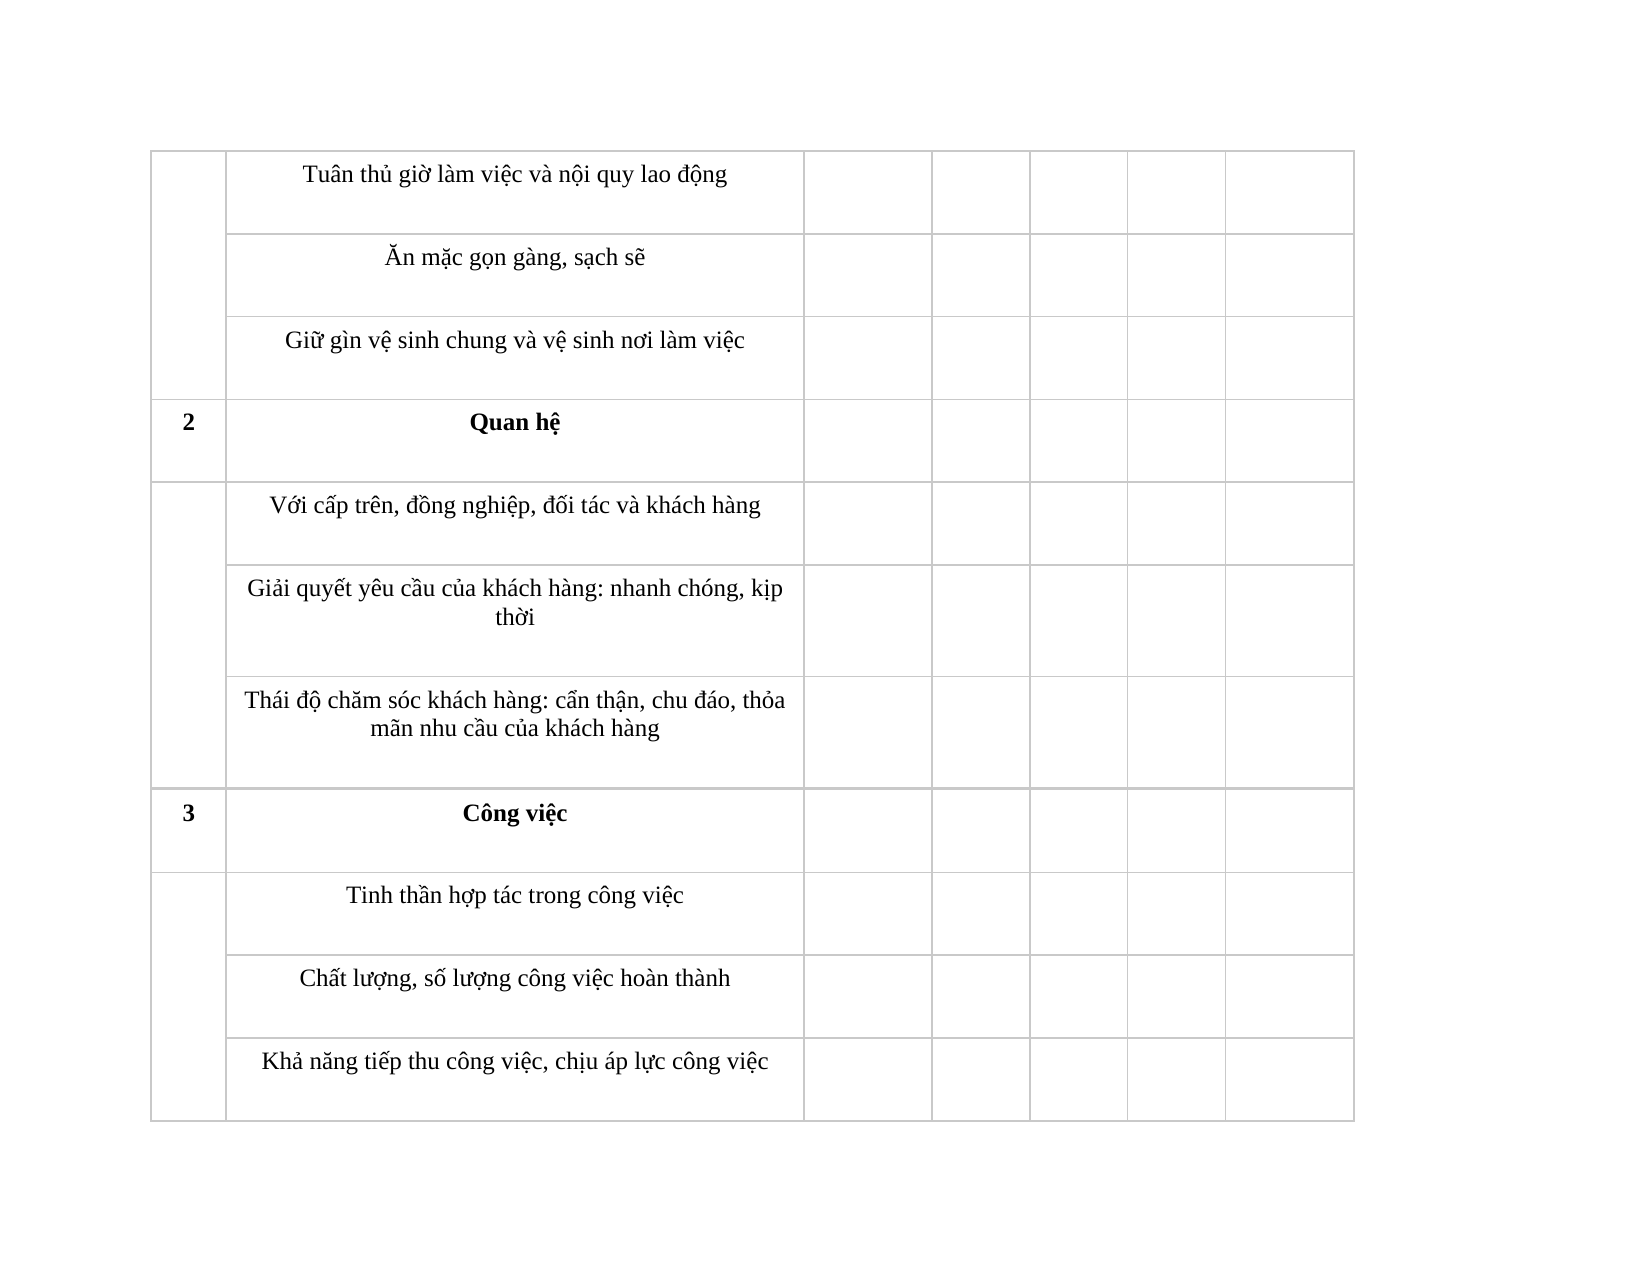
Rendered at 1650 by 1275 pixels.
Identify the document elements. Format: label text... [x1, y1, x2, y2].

table_cell [152, 483, 225, 787]
table_cell [933, 956, 1029, 1037]
table_cell [1128, 400, 1225, 481]
table_cell [1128, 152, 1225, 233]
table_cell Giữ gìn vệ sinh chung và vệ sinh nơi làm việc [227, 317, 803, 398]
table_header [933, 790, 1029, 872]
table_cell Tuân thủ giờ làm việc và nội quy lao động [227, 152, 803, 233]
table_cell [805, 235, 931, 316]
table_cell [1226, 566, 1353, 676]
table_cell [805, 152, 931, 233]
table_cell Khả năng tiếp thu công việc, chịu áp lực công việc [227, 1039, 803, 1120]
table_cell [1128, 235, 1225, 316]
table_cell [805, 677, 931, 787]
table_cell [805, 400, 931, 481]
table_cell [1031, 566, 1127, 676]
table_cell [1031, 483, 1127, 564]
table_cell [1128, 1039, 1225, 1120]
table_cell [1226, 152, 1353, 233]
table_cell Với cấp trên, đồng nghiệp, đối tác và khách hàng [227, 483, 803, 564]
table_cell [933, 566, 1029, 676]
table_cell [933, 483, 1029, 564]
table_cell [1226, 400, 1353, 481]
table_cell [933, 1039, 1029, 1120]
table_cell [805, 956, 931, 1037]
table_cell [1031, 400, 1127, 481]
table_cell [805, 566, 931, 676]
table_cell [1226, 235, 1353, 316]
table_header [1031, 790, 1127, 872]
table_header [805, 790, 931, 872]
table_cell Quan hệ [227, 400, 803, 481]
table_cell 2 [152, 400, 225, 481]
table_cell Tinh thần hợp tác trong công việc [227, 873, 803, 954]
table_cell [805, 317, 931, 398]
table_cell Ăn mặc gọn gàng, sạch sẽ [227, 235, 803, 316]
table_cell [933, 235, 1029, 316]
table_cell [1128, 873, 1225, 954]
table_cell [1226, 1039, 1353, 1120]
table_header 3 [152, 790, 225, 872]
table_cell [1031, 152, 1127, 233]
table_cell [1128, 483, 1225, 564]
table_cell [1226, 483, 1353, 564]
table_cell [933, 873, 1029, 954]
table_header Công việc [227, 790, 803, 872]
table_cell [1031, 677, 1127, 787]
table_cell [1226, 317, 1353, 398]
table_cell [152, 873, 225, 1120]
table_cell [933, 400, 1029, 481]
table_cell [933, 677, 1029, 787]
table_header [1128, 790, 1225, 872]
table_header [1226, 790, 1353, 872]
table_cell [933, 152, 1029, 233]
table_cell [805, 873, 931, 954]
table_cell [1128, 956, 1225, 1037]
table_cell [1128, 677, 1225, 787]
table_cell [805, 1039, 931, 1120]
table_cell Giải quyết yêu cầu của khách hàng: nhanh chóng, kịp thời [227, 566, 803, 676]
table_cell Chất lượng, số lượng công việc hoàn thành [227, 956, 803, 1037]
table_cell [1128, 566, 1225, 676]
table_cell [152, 152, 225, 398]
table_cell [1128, 317, 1225, 398]
table_cell [1031, 956, 1127, 1037]
table_cell [1226, 873, 1353, 954]
table_cell Thái độ chăm sóc khách hàng: cẩn thận, chu đáo, thỏa mãn nhu cầu của khách hàng [227, 677, 803, 787]
table_cell [1226, 677, 1353, 787]
table_cell [805, 483, 931, 564]
table_cell [1031, 1039, 1127, 1120]
table_cell [1226, 956, 1353, 1037]
table_cell [933, 317, 1029, 398]
table_cell [1031, 873, 1127, 954]
table_cell [1031, 317, 1127, 398]
table_cell [1031, 235, 1127, 316]
